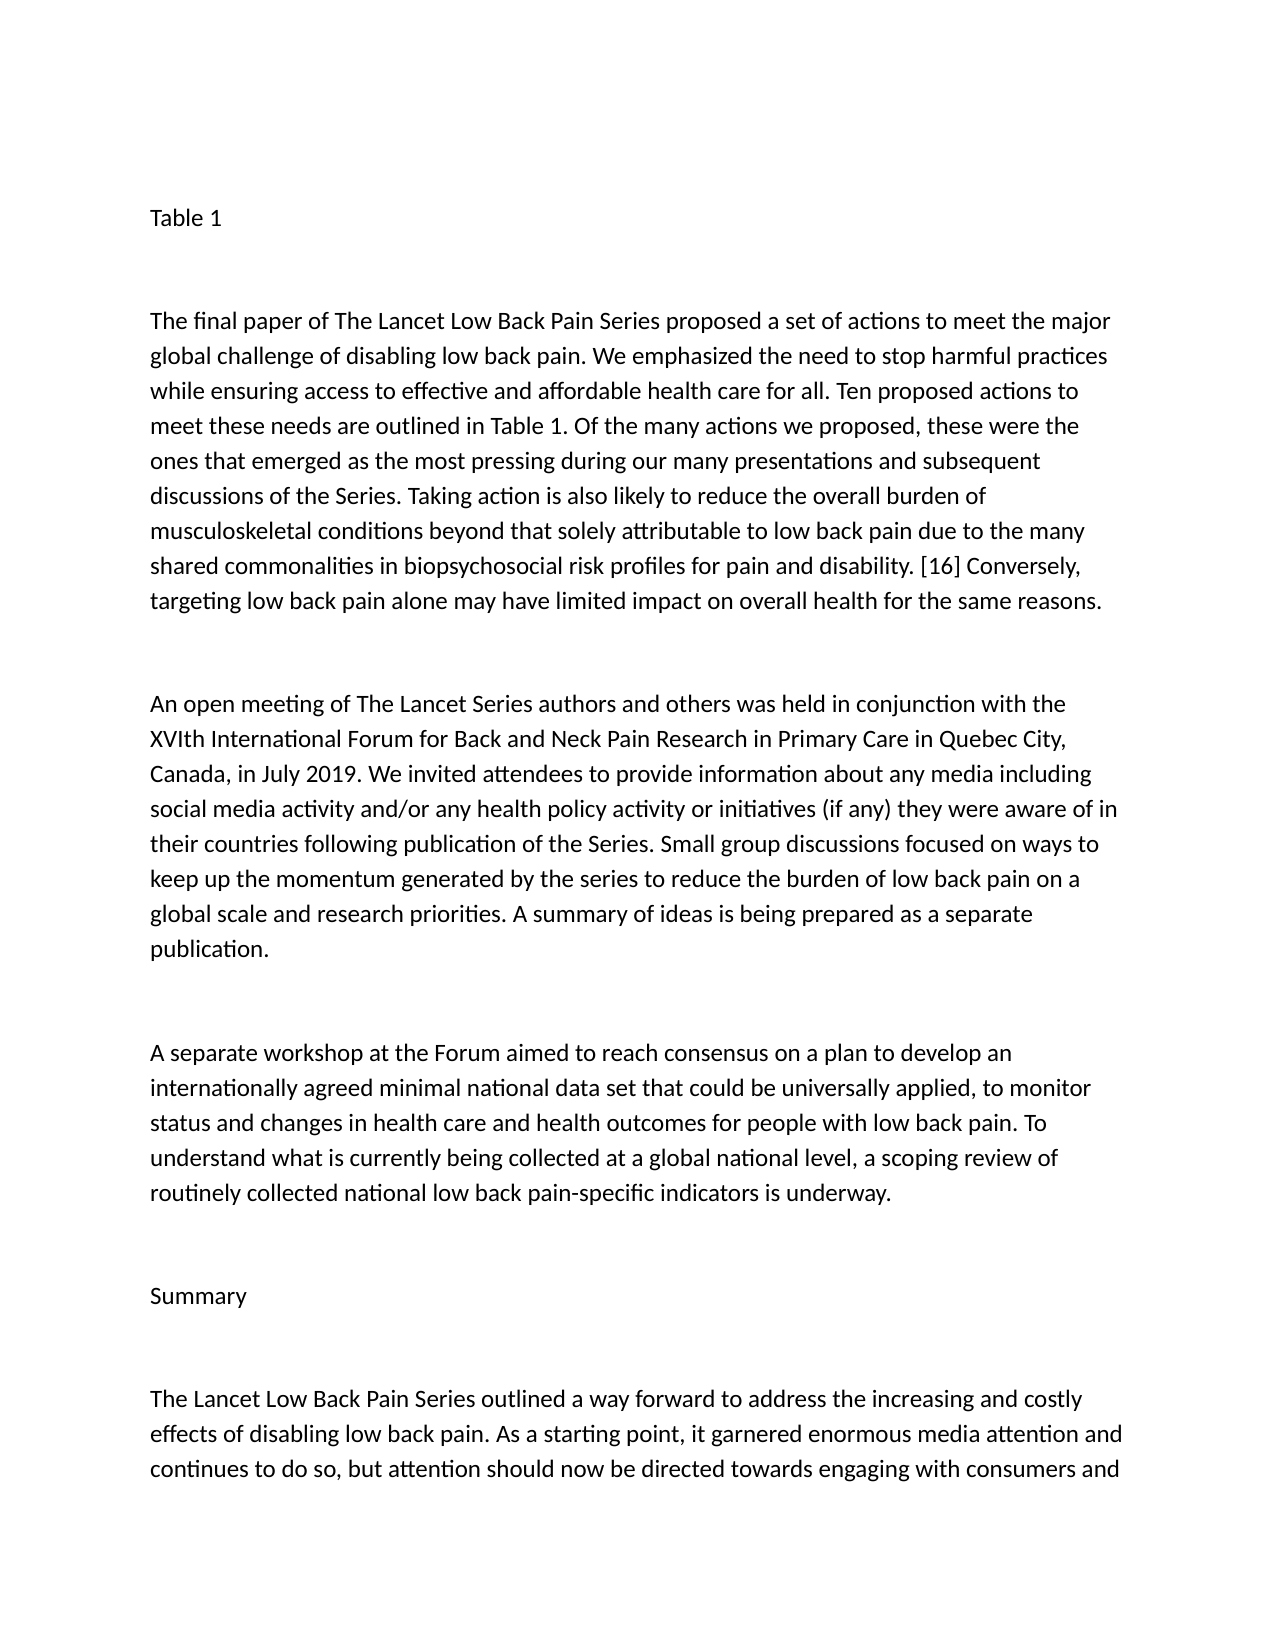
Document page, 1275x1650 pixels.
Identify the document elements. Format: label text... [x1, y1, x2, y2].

text The final paper of The Lancet Low Back Pain Series proposed a set of actions to meet the major global challenge of disabling low back pain. We emphasized the need to stop harmful practices while ensuring access to effective and affordable health care for all. Ten proposed actions to meet these needs are outlined in Table 1. Of the many actions we proposed, these were the ones that emerged as the most pressing during our many presentations and subsequent discussions of the Series. Taking action is also likely to reduce the overall burden of musculoskeletal conditions beyond that solely attributable to low back pain due to the many shared commonalities in biopsychosocial risk profiles for pain and disability. [16] Conversely, targeting low back pain alone may have limited impact on overall health for the same reasons. [150, 305, 1125, 616]
text An open meeting of The Lancet Series authors and others was held in conjunction with the XVIth International Forum for Back and Neck Pain Research in Primary Care in Quebec City, Canada, in July 2019. We invited attendees to provide information about any media including social media activity and/or any health policy activity or initiatives (if any) they were aware of in their countries following publication of the Series. Small group discussions focused on ways to keep up the momentum generated by the series to reduce the burden of low back pain on a global scale and research priorities. A summary of ideas is being prepared as a separate publication. [150, 688, 1125, 964]
text A separate workshop at the Forum aimed to reach consensus on a plan to develop an internationally agreed minimal national data set that could be universally applied, to monitor status and changes in health care and health outcomes for people with low back pain. To understand what is currently being collected at a global national level, a scoping review of routinely collected national low back pain-specific indicators is underway. [150, 1037, 1125, 1207]
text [150, 1383, 1125, 1484]
text Summary [150, 1280, 1125, 1311]
text Table 1 [150, 202, 1125, 232]
